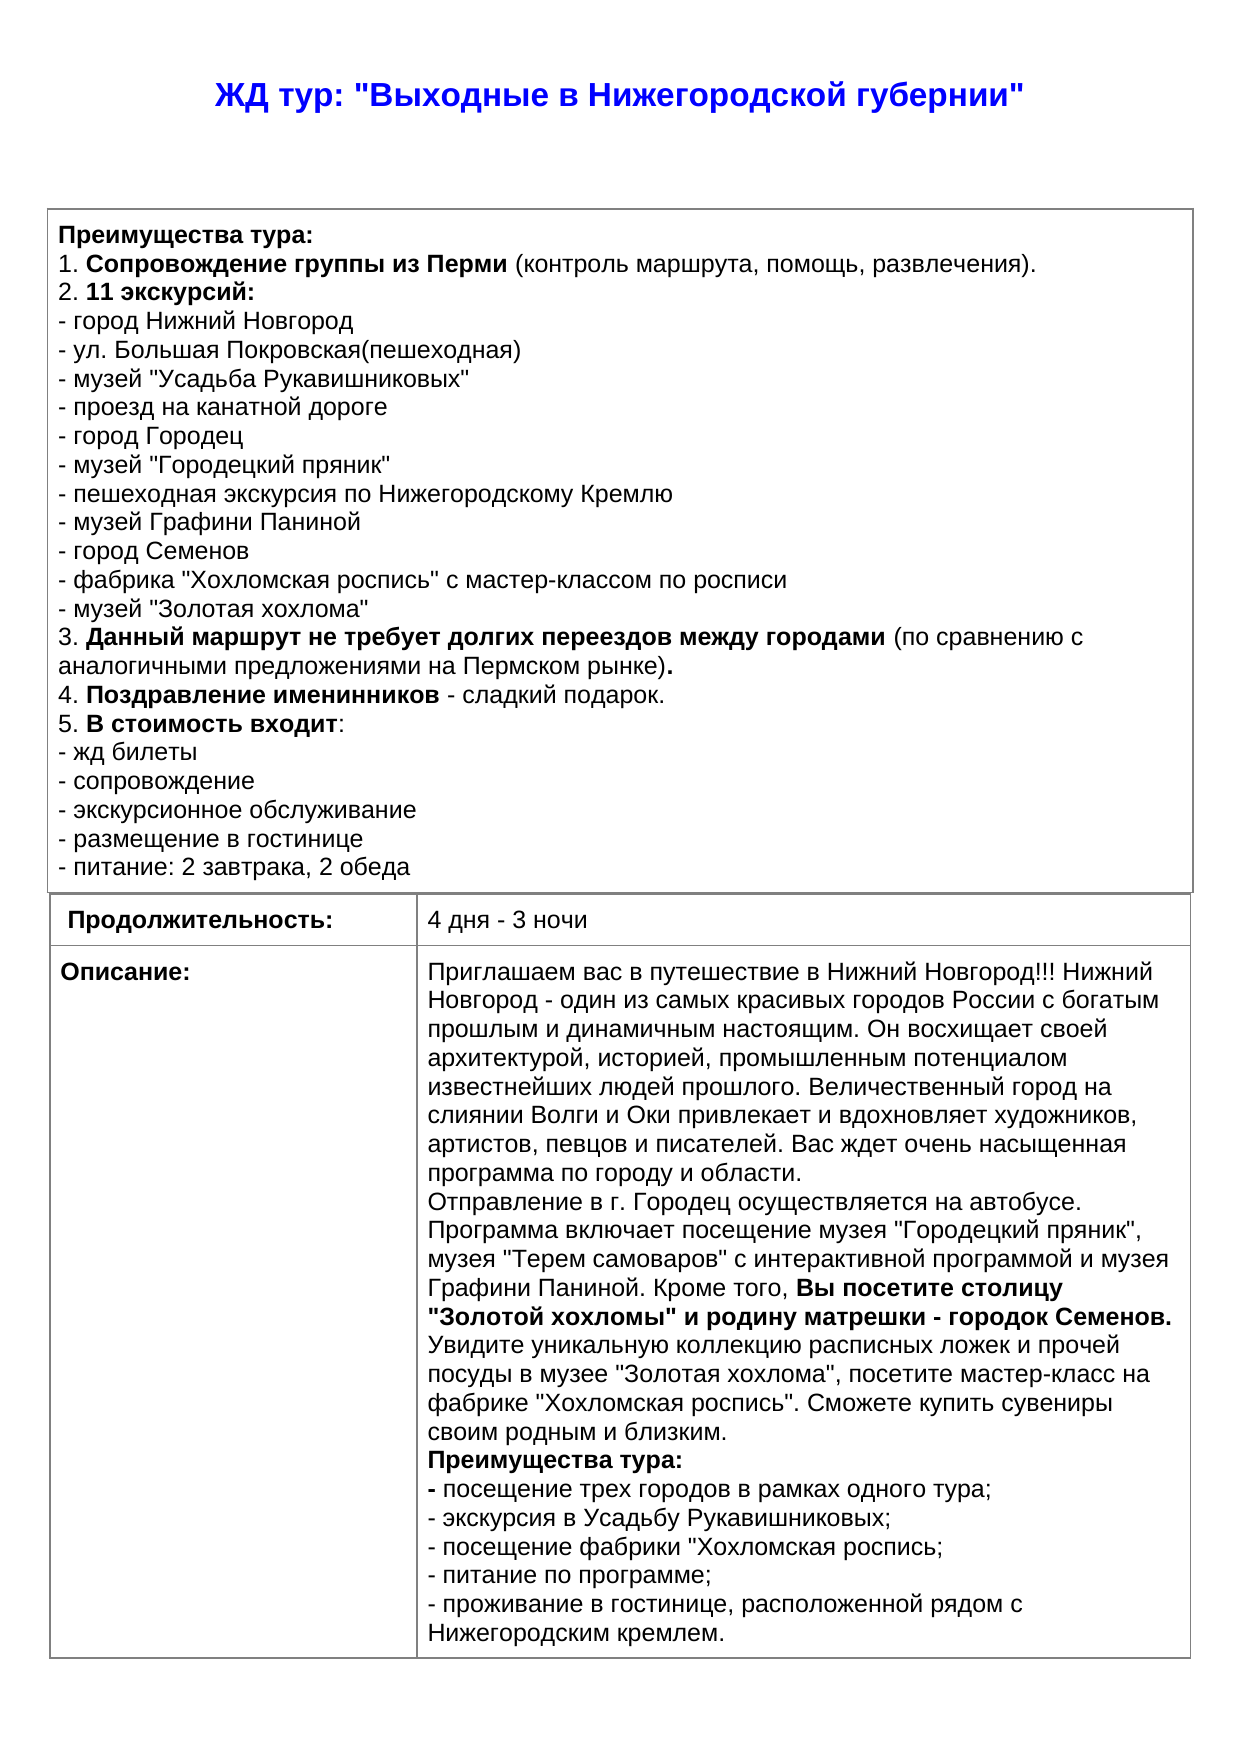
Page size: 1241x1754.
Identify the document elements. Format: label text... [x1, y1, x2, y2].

table_header Продолжительность: [51, 895, 416, 944]
table_cell Описание: [51, 946, 416, 1657]
table_header 4 дня - 3 ночи [418, 895, 1190, 944]
table_header Преимущества тура: 1. Сопровождение группы из Перми (контроль маршрута, помощь, развлечения). 2. 11 экскурсий: - город Нижний Новгород - ул. Большая Покровская(пешеходная) - музей "Усадьба Рукавишниковых" - проезд на канатной дороге - город Городец - музей "Городецкий пряник" - пешеходная экскурсия по Нижегородскому Кремлю - музей Графини Паниной - город Семенов - фабрика "Хохломская роспись" с мастер-классом по росписи - музей "Золотая хохлома" 3. Данный маршрут не требует долгих переездов между городами (по сравнению с аналогичными предложениями на Пермском рынке). 4. Поздравление именинников - сладкий подарок. 5. В стоимость входит: - жд билеты - сопровождение - экскурсионное обслуживание - размещение в гостинице - питание: 2 завтрака, 2 обеда [48, 210, 1192, 891]
table_cell Приглашаем вас в путешествие в Нижний Новгород!!! Нижний Новгород - один из самых красивых городов России с богатым прошлым и динамичным настоящим. Он восхищает своей архитектурой, историей, промышленным потенциалом известнейших людей прошлого. Величественный город на слиянии Волги и Оки привлекает и вдохновляет художников, артистов, певцов и писателей. Вас ждет очень насыщенная программа по городу и области. Отправление в г. Городец осуществляется на автобусе. Программа включает посещение музея "Городецкий пряник", музея "Терем самоваров" с интерактивной программой и музея Графини Паниной. Кроме того, Вы посетите столицу "Золотой хохломы" и родину матрешки - городок Семенов. Увидите уникальную коллекцию расписных ложек и прочей посуды в музее "Золотая хохлома", посетите мастер-класс на фабрике "Хохломская роспись". Сможете купить сувениры своим родным и близким. Преимущества тура: - посещение трех городов в рамках одного тура; - экскурсия в Усадьбу Рукавишниковых; - посещение фабрики "Хохломская роспись; - питание по программе; - проживание в гостинице, расположенной рядом с Нижегородским кремлем. [418, 946, 1190, 1657]
text ЖД тур: "Выходные в Нижегородской губернии" [75, 75, 1165, 113]
